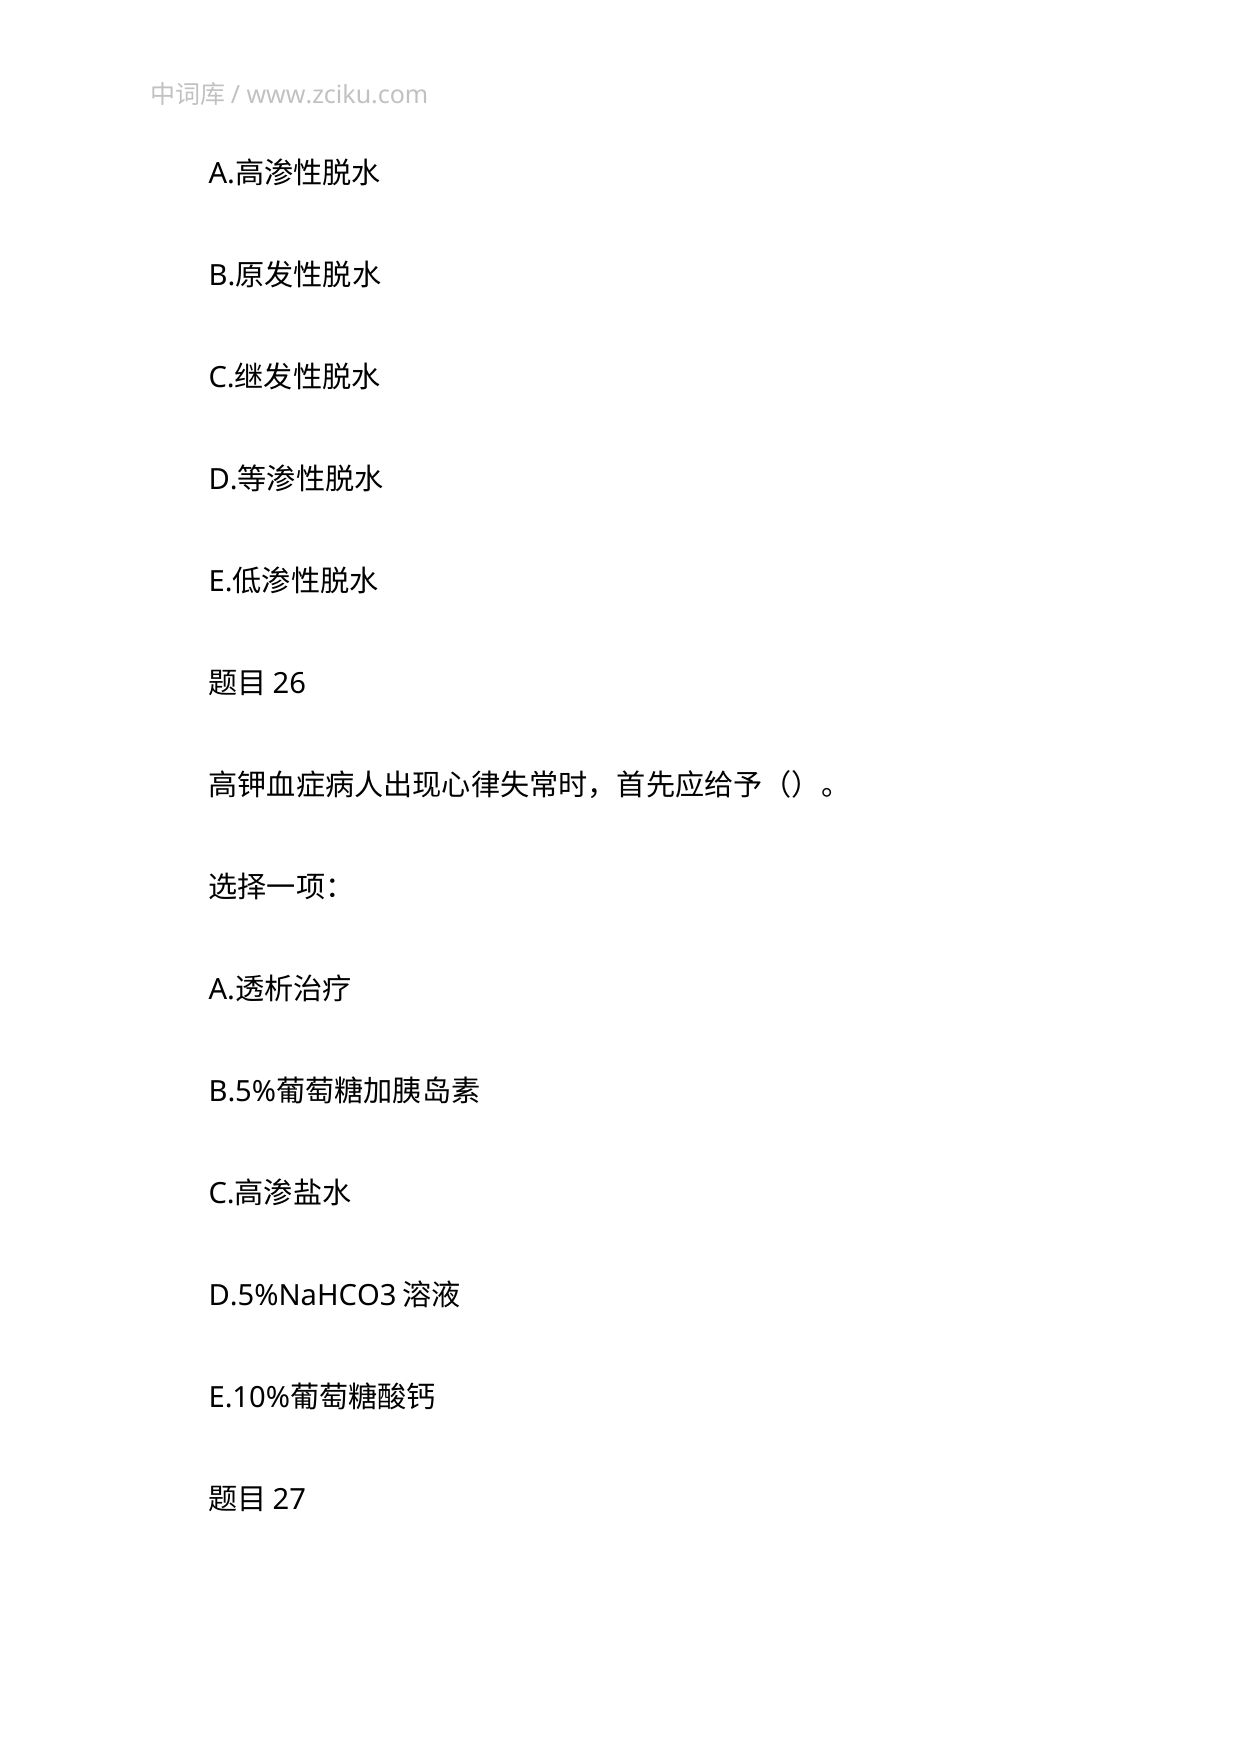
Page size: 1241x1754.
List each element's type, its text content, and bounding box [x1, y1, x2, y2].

text D.等渗性脱水 [150, 456, 1090, 498]
text 题目26 [150, 660, 1090, 702]
text B.原发性脱水 [150, 252, 1090, 294]
text 高钾血症病人出现心律失常时，首先应给予（）。 [150, 762, 1090, 804]
text A.高渗性脱水 [150, 150, 1090, 192]
text E.10%葡萄糖酸钙 [150, 1373, 1090, 1416]
text E.低渗性脱水 [150, 558, 1090, 600]
text D.5%NaHCO3溶液 [150, 1271, 1090, 1314]
text 题目27 [150, 1475, 1090, 1518]
text A.透析治疗 [150, 965, 1090, 1008]
text 选择一项： [150, 864, 1090, 906]
text C.高渗盐水 [150, 1169, 1090, 1212]
text C.继发性脱水 [150, 354, 1090, 396]
text B.5%葡萄糖加胰岛素 [150, 1067, 1090, 1110]
